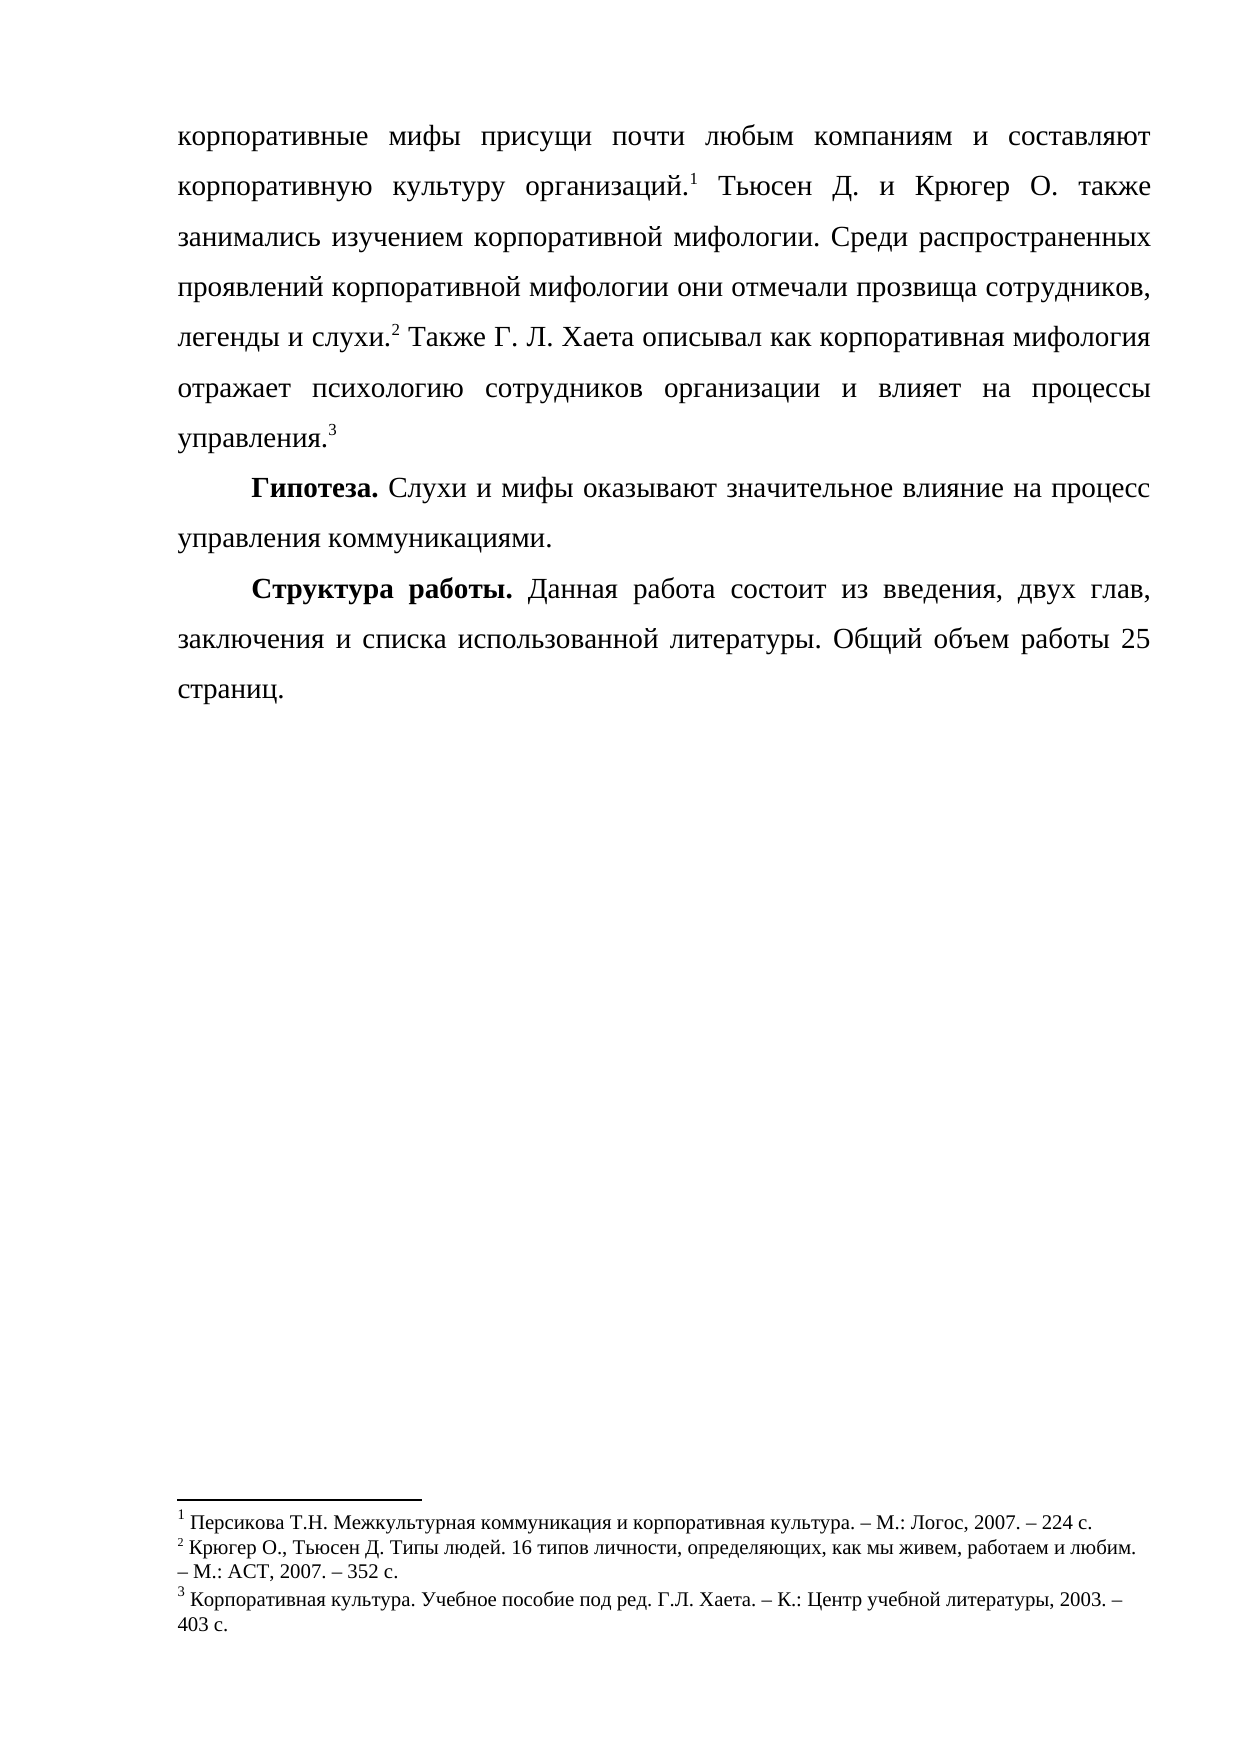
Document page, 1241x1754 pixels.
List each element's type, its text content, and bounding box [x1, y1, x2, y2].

text Гипотеза. Слухи и мифы оказывают значительное влияние на процесс управления коммуникациями. [177, 470, 1152, 554]
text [177, 118, 1152, 453]
text Структура работы. Данная работа состоит из введения, двух глав, заключения и списка использованной литературы. Общий объем работы 25 страниц. [177, 571, 1152, 705]
